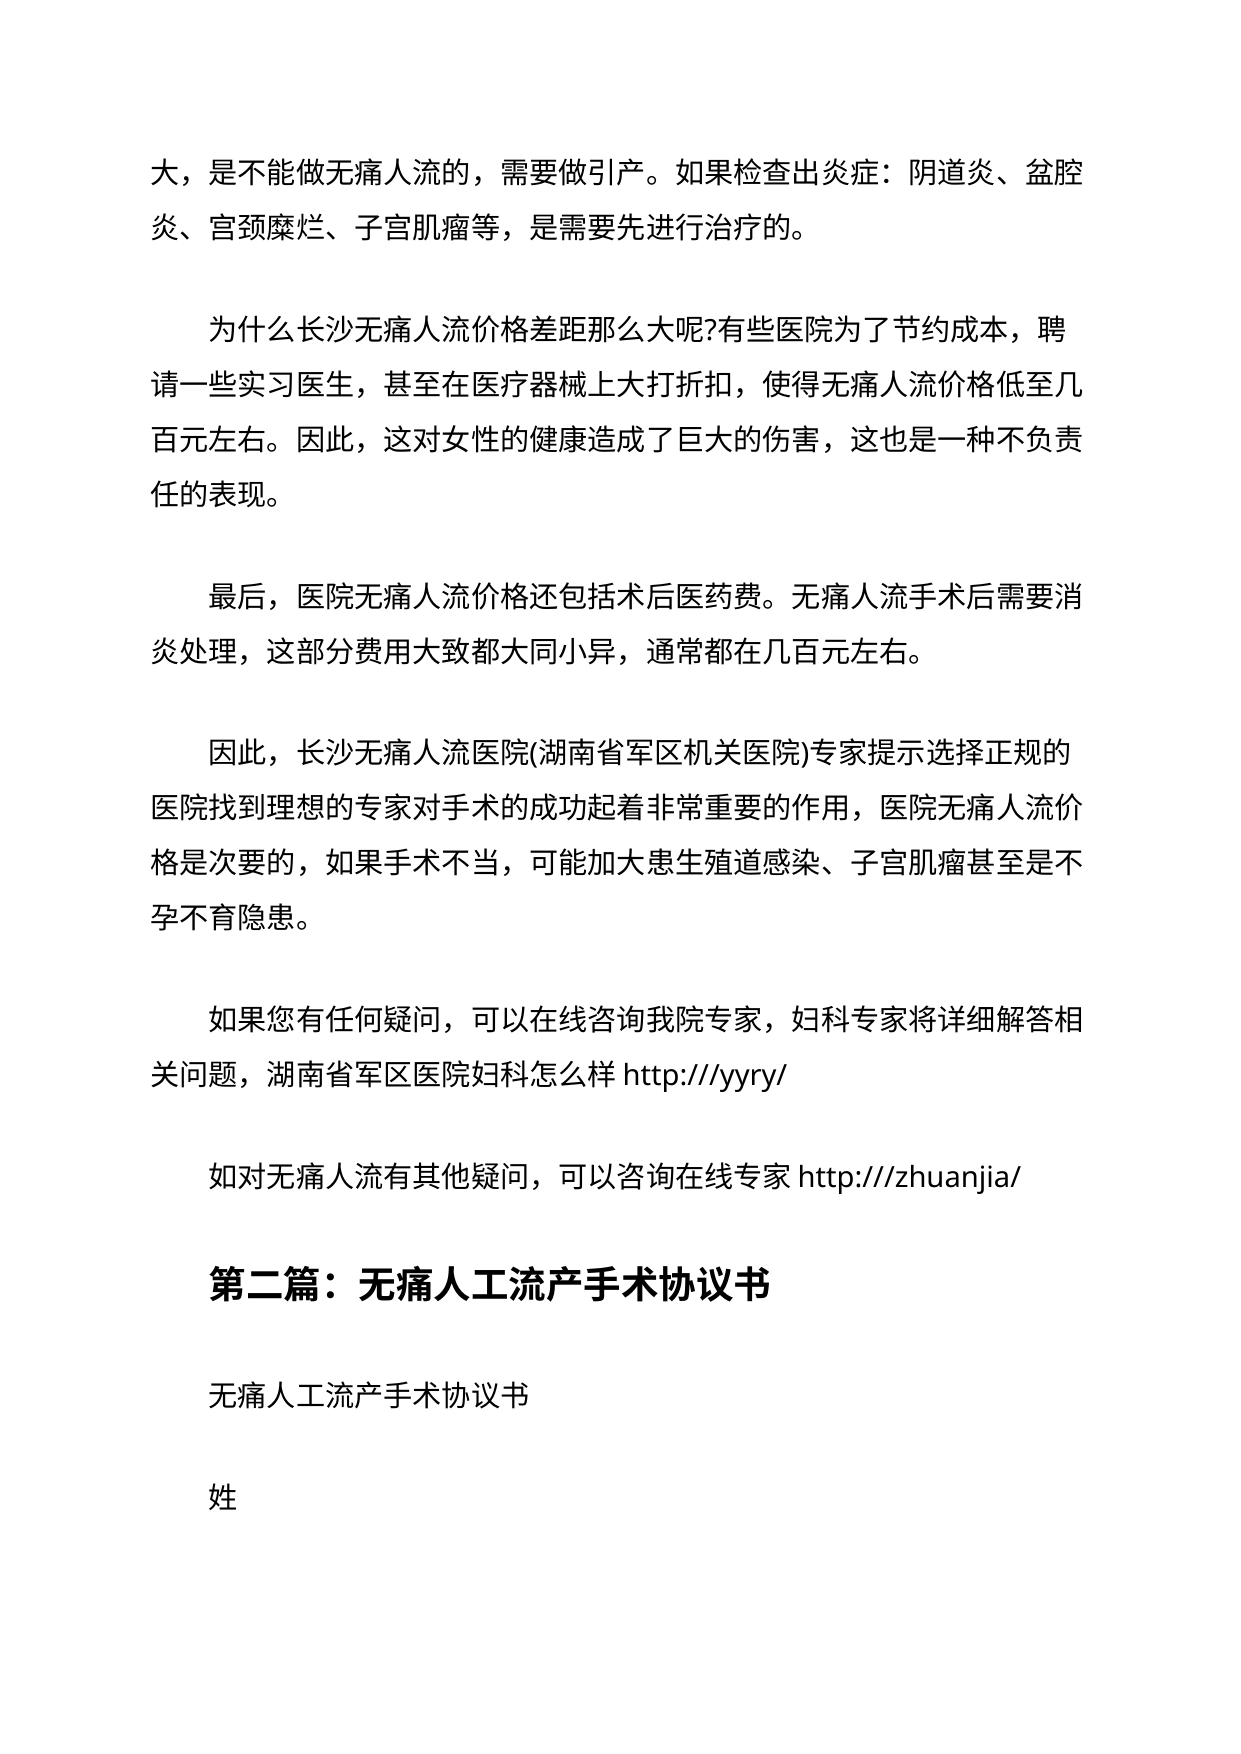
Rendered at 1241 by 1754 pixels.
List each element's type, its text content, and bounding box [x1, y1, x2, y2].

text 无痛人工流产手术协议书 [150, 1373, 1090, 1415]
text 如果您有任何疑问，可以在线咨询我院专家，妇科专家将详细解答相关问题，湖南省军区医院妇科怎么样http:///yyry/ [150, 996, 1090, 1094]
text 因此，长沙无痛人流医院(湖南省军区机关医院)专家提示选择正规的医院找到理想的专家对手术的成功起着非常重要的作用，医院无痛人流价格是次要的，如果手术不当，可能加大患生殖道感染、子宫肌瘤甚至是不孕不育隐患。 [150, 730, 1090, 937]
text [150, 150, 1090, 247]
text 如对无痛人流有其他疑问，可以咨询在线专家http:///zhuanjia/ [150, 1153, 1090, 1196]
text 为什么长沙无痛人流价格差距那么大呢?有些医院为了节约成本，聘请一些实习医生，甚至在医疗器械上大打折扣，使得无痛人流价格低至几百元左右。因此，这对女性的健康造成了巨大的伤害，这也是一种不负责任的表现。 [150, 307, 1090, 514]
text 姓 [150, 1474, 1090, 1517]
text 第二篇：无痛人工流产手术协议书 [150, 1255, 1090, 1309]
text 最后，医院无痛人流价格还包括术后医药费。无痛人流手术后需要消炎处理，这部分费用大致都大同小异，通常都在几百元左右。 [150, 573, 1090, 670]
